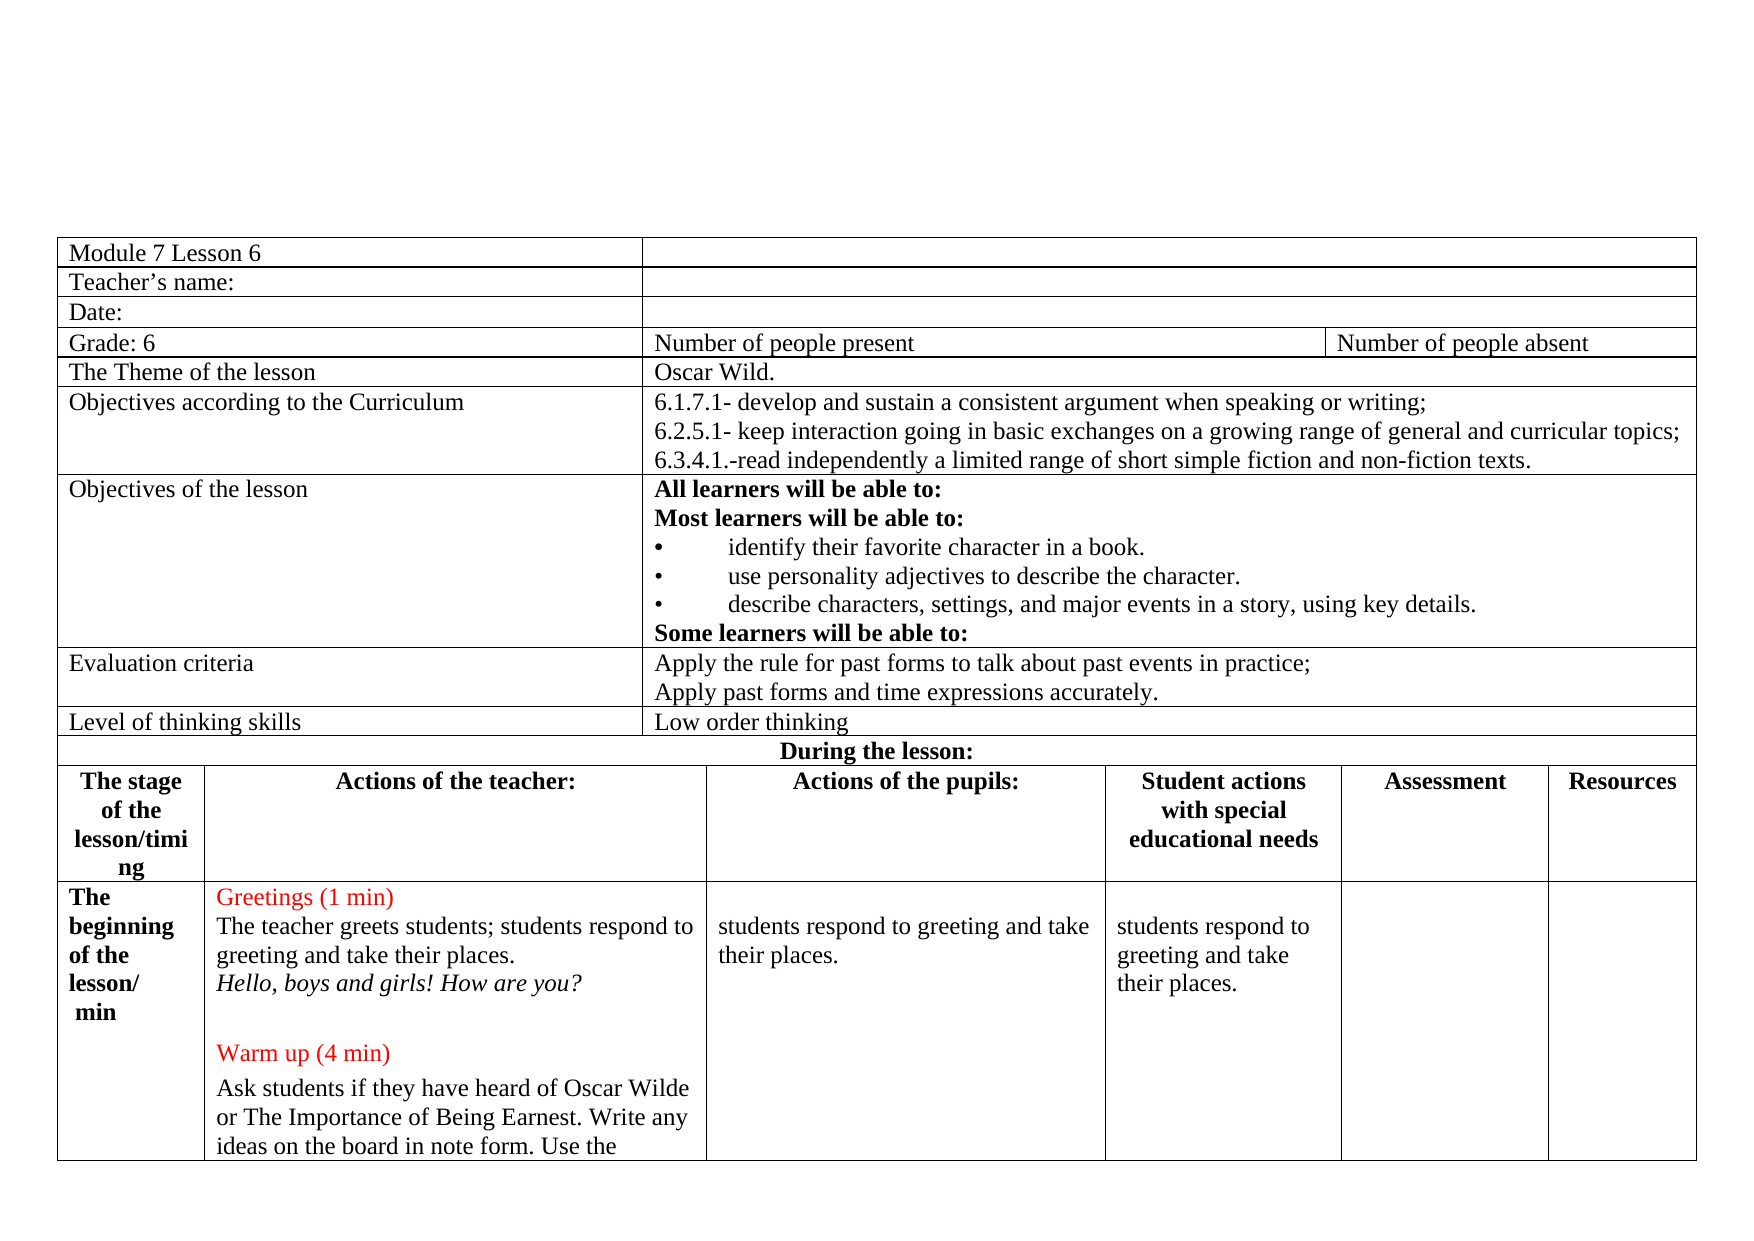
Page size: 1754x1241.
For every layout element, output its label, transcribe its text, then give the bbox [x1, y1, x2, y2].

table_cell All learners will be able to: Most learners will be able to: • identify their favorite character in a book. • use personality adjectives to describe the character. • describe characters, settings, and major events in a story, using key details. Some learners will be able to: [643, 475, 1696, 647]
table_header [643, 238, 1696, 266]
table_cell Resources [1549, 766, 1696, 881]
table_cell 6.1.7.1- develop and sustain a consistent argument when speaking or writing; 6.2.5.1- keep interaction going in basic exchanges on a growing range of general and curricular topics; 6.3.4.1.-read independently a limited range of short simple fiction and non-fiction texts. [643, 387, 1696, 473]
table_cell Teacher’s name: [58, 268, 642, 296]
table_cell Grade: 6 [58, 328, 642, 356]
table_cell Assessment [1342, 766, 1548, 881]
table_cell [1342, 882, 1548, 1160]
table_cell Objectives according to the Curriculum [58, 387, 642, 473]
table_cell Actions of the pupils: [707, 766, 1105, 881]
table_cell Actions of the teacher: [205, 766, 706, 881]
table_header Module 7 Lesson 6 [58, 238, 642, 266]
table_cell [1549, 882, 1696, 1160]
table_cell Student actions with special educational needs [1106, 766, 1341, 881]
table_cell Apply the rule for past forms to talk about past events in practice; Apply past forms and time expressions accurately. [643, 648, 1696, 706]
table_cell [205, 882, 706, 1160]
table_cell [1106, 882, 1341, 1160]
table_cell Date: [58, 297, 642, 327]
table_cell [58, 882, 204, 1160]
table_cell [707, 882, 1105, 1160]
table_cell Evaluation criteria [58, 648, 642, 706]
table_cell Number of people present [643, 328, 1325, 356]
table_cell Low order thinking [643, 707, 1696, 735]
table_cell [643, 268, 1696, 296]
table_cell During the lesson: [58, 736, 1696, 765]
table_cell Level of thinking skills [58, 707, 642, 735]
table_cell [643, 297, 1696, 327]
table_cell Number of people absent [1326, 328, 1696, 356]
table_cell The stage of the lesson/timing [58, 766, 204, 881]
table_cell The Theme of the lesson [58, 358, 642, 386]
table_cell Oscar Wild. [643, 358, 1696, 386]
table_cell Objectives of the lesson [58, 475, 642, 647]
